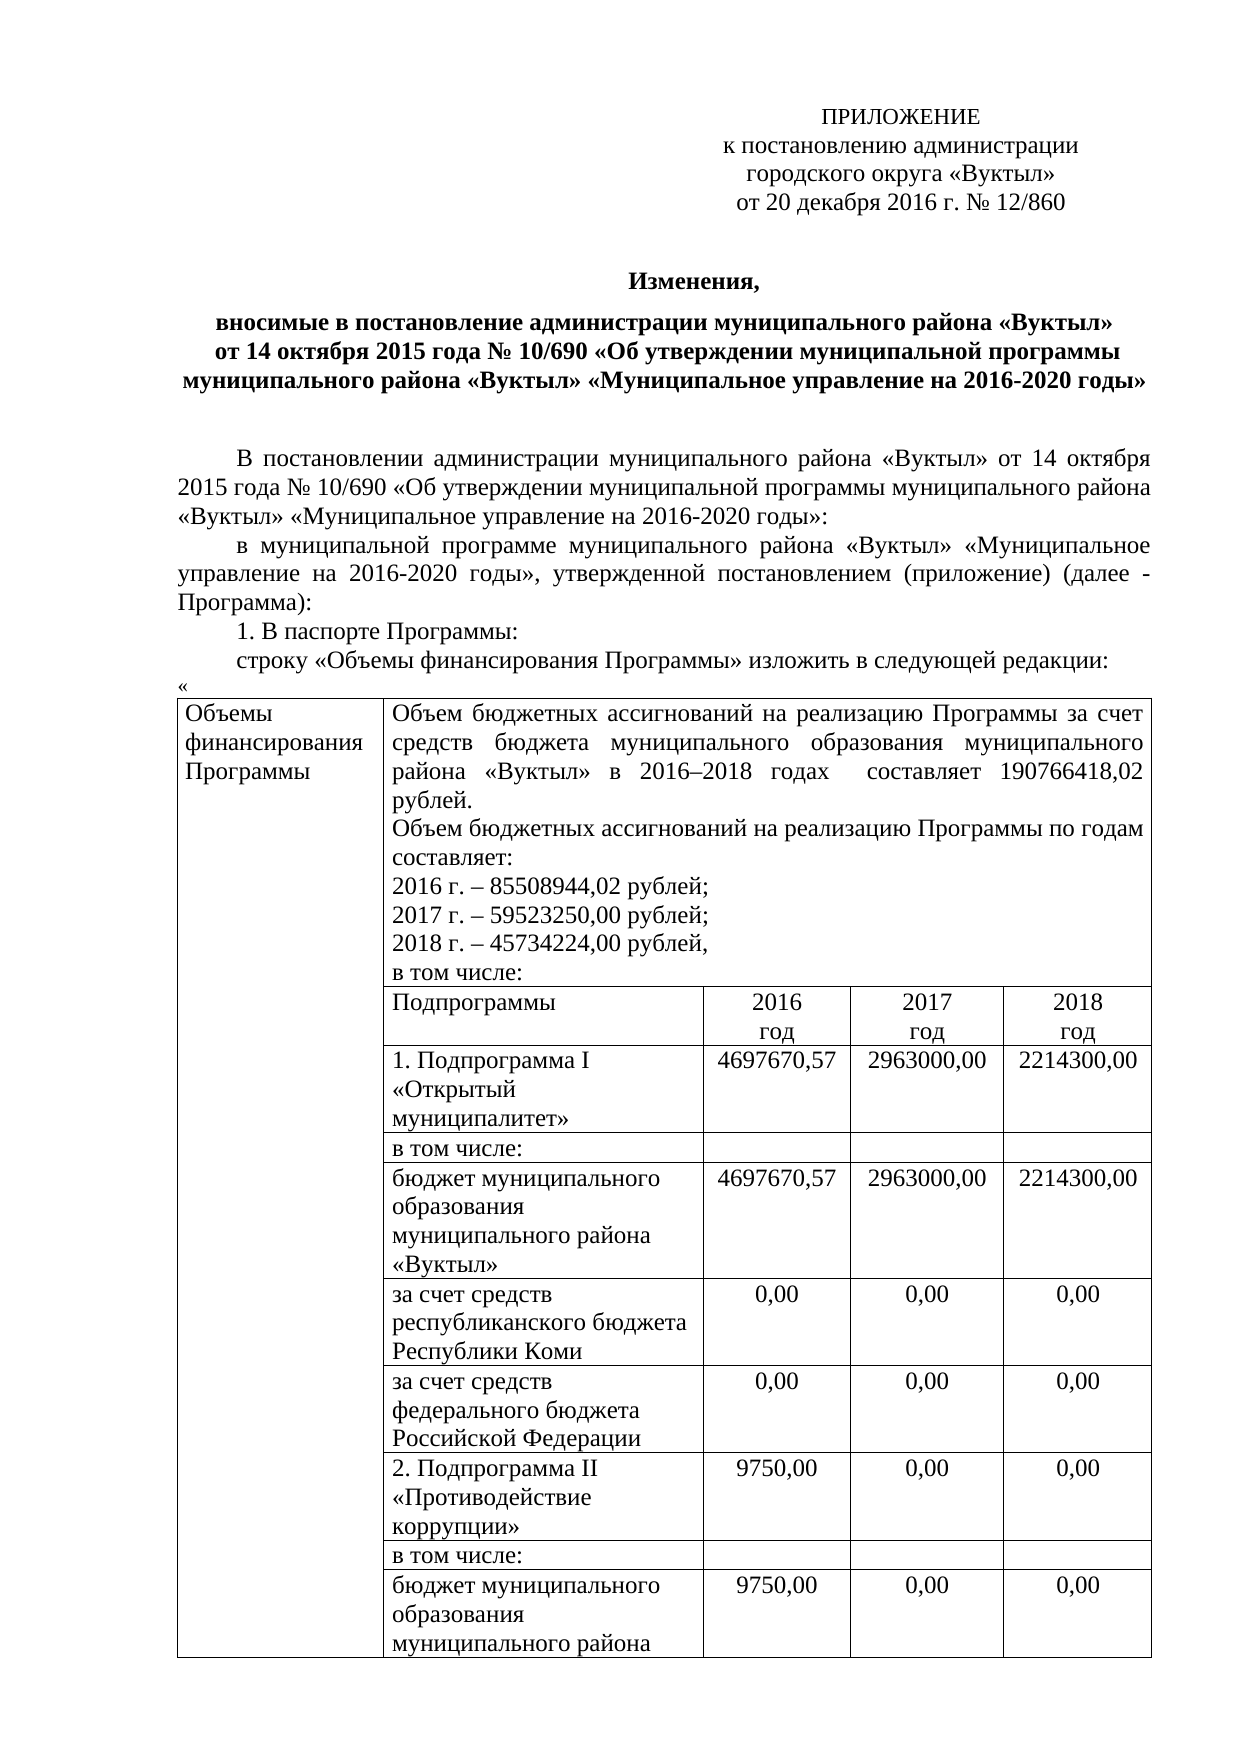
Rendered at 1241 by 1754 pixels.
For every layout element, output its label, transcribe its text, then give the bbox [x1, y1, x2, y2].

table_cell 0,00 [851, 1366, 1003, 1452]
table_cell 2963000,00 [851, 1046, 1003, 1132]
table_cell [1004, 1541, 1151, 1569]
table_cell в том числе: [384, 1133, 703, 1162]
table_cell 0,00 [1004, 1366, 1151, 1452]
table_cell за счет средств республиканского бюджета Республики Коми [384, 1279, 703, 1365]
table_cell 0,00 [851, 1570, 1003, 1657]
table_cell 4697670,57 [704, 1163, 850, 1278]
table_cell 2214300,00 [1004, 1163, 1151, 1278]
table_cell [851, 1541, 1003, 1569]
text вносимые в постановление администрации муниципального района «Вуктыл» [177, 307, 1152, 336]
text 1. В паспорте Программы: [177, 616, 1152, 645]
text от 14 октября 2015 года № 10/690 «Об утверждении муниципальной программы муниципального района «Вуктыл» «Муниципальное управление на 2016-2020 годы» [177, 336, 1152, 393]
table_cell [704, 1541, 850, 1569]
table_cell 0,00 [851, 1279, 1003, 1365]
table_cell 1. Подпрограмма I «Открытый муниципалитет» [384, 1046, 703, 1132]
table_cell 0,00 [1004, 1279, 1151, 1365]
text в муниципальной программе муниципального района «Вуктыл» «Муниципальное управление на 2016-2020 годы», утвержденной постановлением (приложение) (далее - Программа): [177, 530, 1152, 616]
table_cell [851, 1133, 1003, 1162]
table_cell 0,00 [1004, 1570, 1151, 1657]
table_cell [1004, 1133, 1151, 1162]
table_cell [704, 1133, 850, 1162]
table_cell 9750,00 [704, 1453, 850, 1539]
text Изменения, [177, 266, 1152, 295]
text строку «Объемы финансирования Программы» изложить в следующей редакции: [177, 645, 1152, 673]
text ПРИЛОЖЕНИЕ [650, 103, 1152, 130]
table_cell 0,00 [704, 1366, 850, 1452]
text городского округа «Вуктыл» [650, 158, 1152, 187]
text от 20 декабря 2016 г. № 12/860 [650, 187, 1152, 216]
table_header Объемы финансирования Программы [178, 699, 383, 1657]
table_cell 2016 год [704, 987, 850, 1044]
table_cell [384, 1570, 703, 1657]
text « [177, 673, 1152, 697]
table_cell 0,00 [1004, 1453, 1151, 1539]
table_cell 2018 год [1004, 987, 1151, 1044]
table_cell бюджет муниципального образования муниципального района «Вуктыл» [384, 1163, 703, 1278]
table_cell 2214300,00 [1004, 1046, 1151, 1132]
table_cell за счет средств федерального бюджета Российской Федерации [384, 1366, 703, 1452]
table_cell 9750,00 [704, 1570, 850, 1657]
table_cell 0,00 [704, 1279, 850, 1365]
text В постановлении администрации муниципального района «Вуктыл» от 14 октября 2015 года № 10/690 «Об утверждении муниципальной программы муниципального района «Вуктыл» «Муниципальное управление на 2016-2020 годы»: [177, 443, 1152, 530]
table_cell 0,00 [851, 1453, 1003, 1539]
table_cell 2. Подпрограмма II «Противодействие коррупции» [384, 1453, 703, 1539]
table_cell в том числе: [384, 1541, 703, 1569]
table_cell 2963000,00 [851, 1163, 1003, 1278]
table_cell 2017 год [851, 987, 1003, 1044]
text к постановлению администрации [650, 130, 1152, 158]
table_cell Подпрограммы [384, 987, 703, 1044]
table_cell 4697670,57 [704, 1046, 850, 1132]
table_header Объем бюджетных ассигнований на реализацию Программы за счет средств бюджета муниципального образования муниципального района «Вуктыл» в 2016–2018 годах составляет 190766418,02 рублей. Объем бюджетных ассигнований на реализацию Программы по годам составляет: 2016 г. – 85508944,02 рублей; 2017 г. – 59523250,00 рублей; 2018 г. – 45734224,00 рублей, в том числе: [384, 699, 1151, 986]
